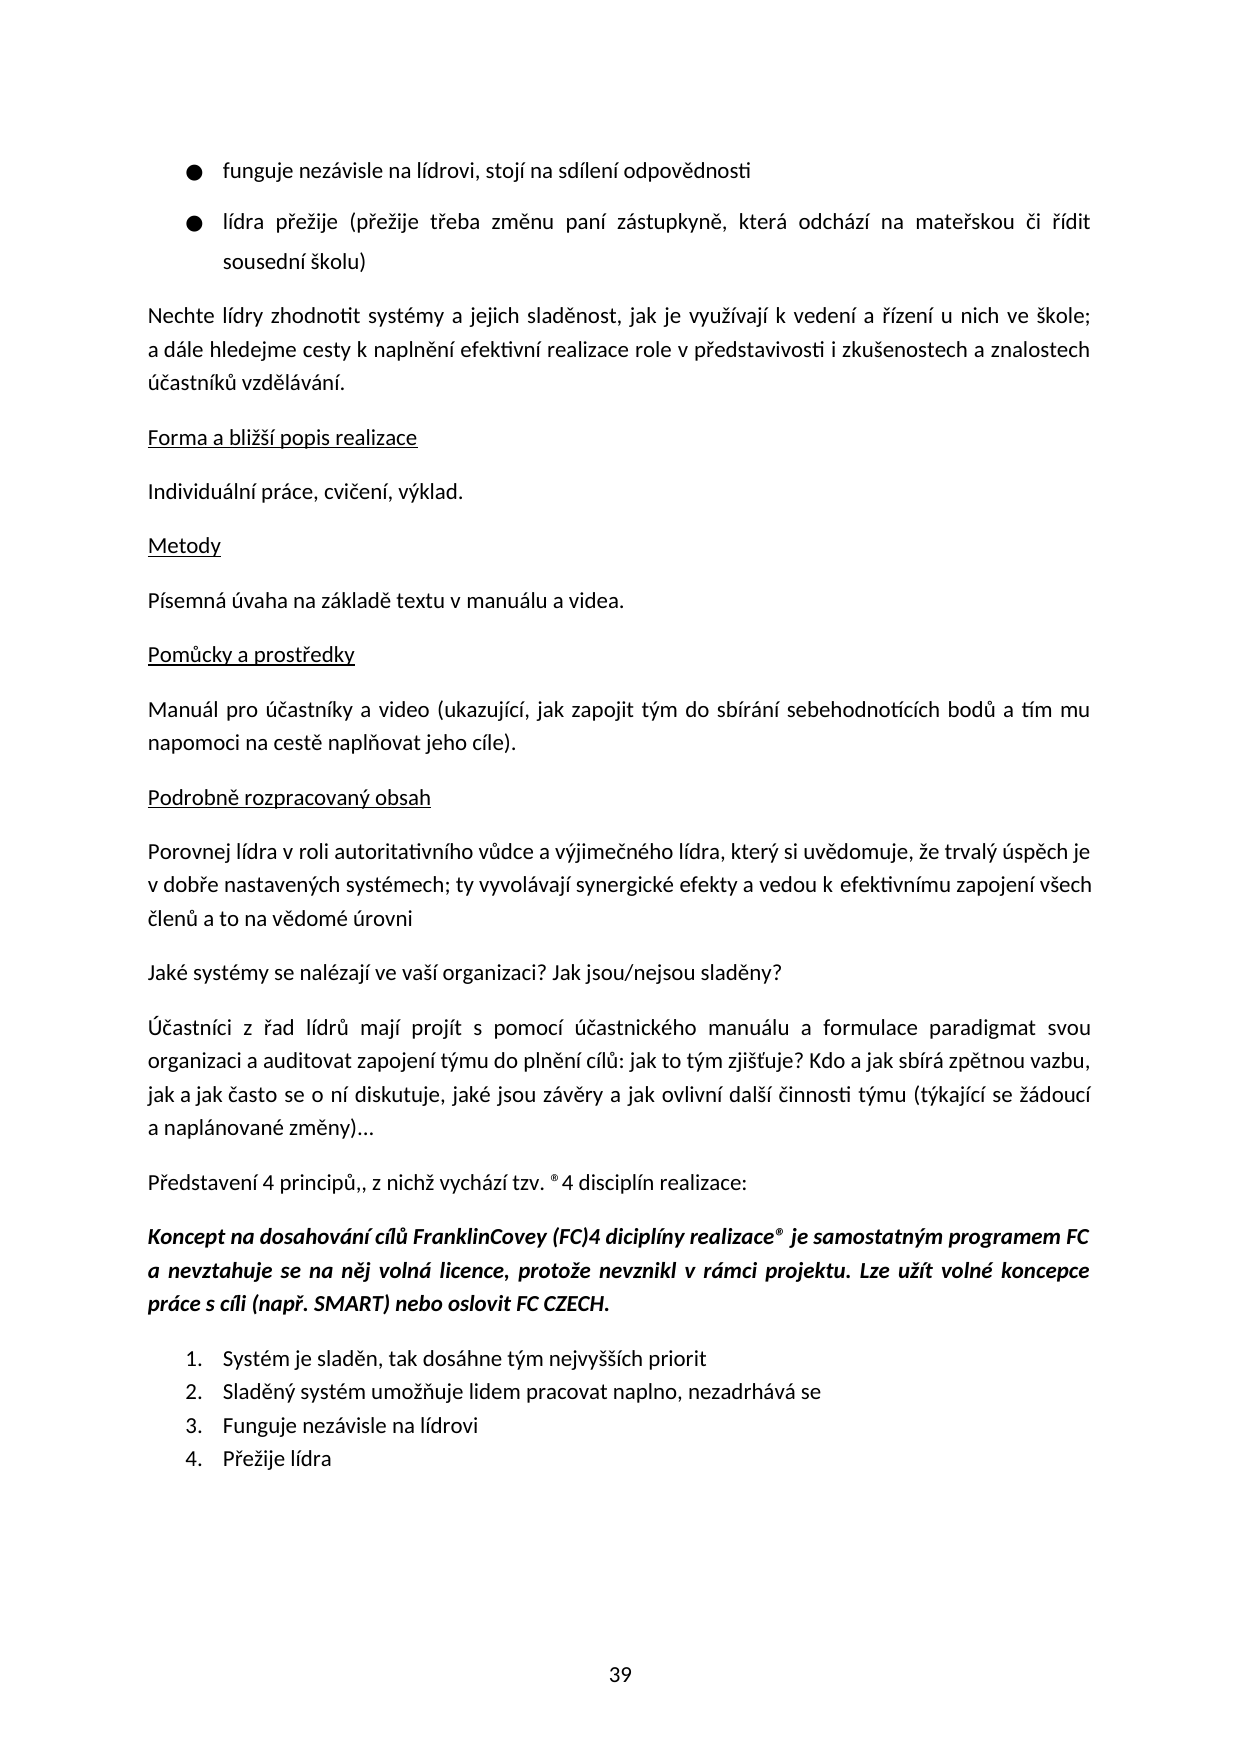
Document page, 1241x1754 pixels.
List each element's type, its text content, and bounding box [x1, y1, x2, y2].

list funguje nezávisle na lídrovi, stojí na sdílení odpovědnosti [185, 148, 1093, 190]
text Forma a bližší popis realizace [148, 423, 1093, 451]
text Koncept na dosahování cílů FranklinCovey (FC)4 diciplíny realizace® je samostatným programem FC a nevztahuje se na něj volná licence, protože nevznikl v rámci projektu. Lze užít volné koncepce práce s cíli (např. SMART) nebo oslovit FC CZECH. [148, 1222, 1093, 1317]
list Systém je sladěn, tak dosáhne tým nejvyšších priorit [185, 1344, 1093, 1372]
list lídra přežije (přežije třeba změnu paní zástupkyně, která odchází na mateřskou či řídit sousední školu) [185, 199, 1093, 275]
text Manuál pro účastníky a video (ukazující, jak zapojit tým do sbírání sebehodnotících bodů a tím mu napomoci na cestě naplňovat jeho cíle). [148, 695, 1093, 756]
text Porovnej lídra v roli autoritativního vůdce a výjimečného lídra, který si uvědomuje, že trvalý úspěch je v dobře nastavených systémech; ty vyvolávají synergické efekty a vedou k efektivnímu zapojení všech členů a to na vědomé úrovni [148, 837, 1093, 932]
text Pomůcky a prostředky [148, 640, 1093, 668]
text Představení 4 principů,, z nichž vychází tzv. ®4 disciplín realizace: [148, 1168, 1093, 1196]
text Metody [148, 532, 1093, 560]
text Účastníci z řad lídrů mají projít s pomocí účastnického manuálu a formulace paradigmat svou organizaci a auditovat zapojení týmu do plnění cílů: jak to tým zjišťuje? Kdo a jak sbírá zpětnou vazbu, jak a jak často se o ní diskutuje, jaké jsou závěry a jak ovlivní další činnosti týmu (týkající se žádoucí a naplánované změny)... [148, 1013, 1093, 1142]
text Jaké systémy se nalézají ve vaší organizaci? Jak jsou/nejsou sladěny? [148, 958, 1093, 987]
text Podrobně rozpracovaný obsah [148, 783, 1093, 811]
list Přežije lídra [185, 1444, 1093, 1472]
text Písemná úvaha na základě textu v manuálu a videa. [148, 586, 1093, 614]
list Sladěný systém umožňuje lidem pracovat naplno, nezadrhává se [185, 1377, 1093, 1405]
text Individuální práce, cvičení, výklad. [148, 477, 1093, 505]
list Funguje nezávisle na lídrovi [185, 1411, 1093, 1439]
text Nechte lídry zhodnotit systémy a jejich sladěnost, jak je využívají k vedení a řízení u nich ve škole; a dále hledejme cesty k naplnění efektivní realizace role v představivosti i zkušenostech a znalostech účastníků vzdělávání. [148, 301, 1093, 397]
